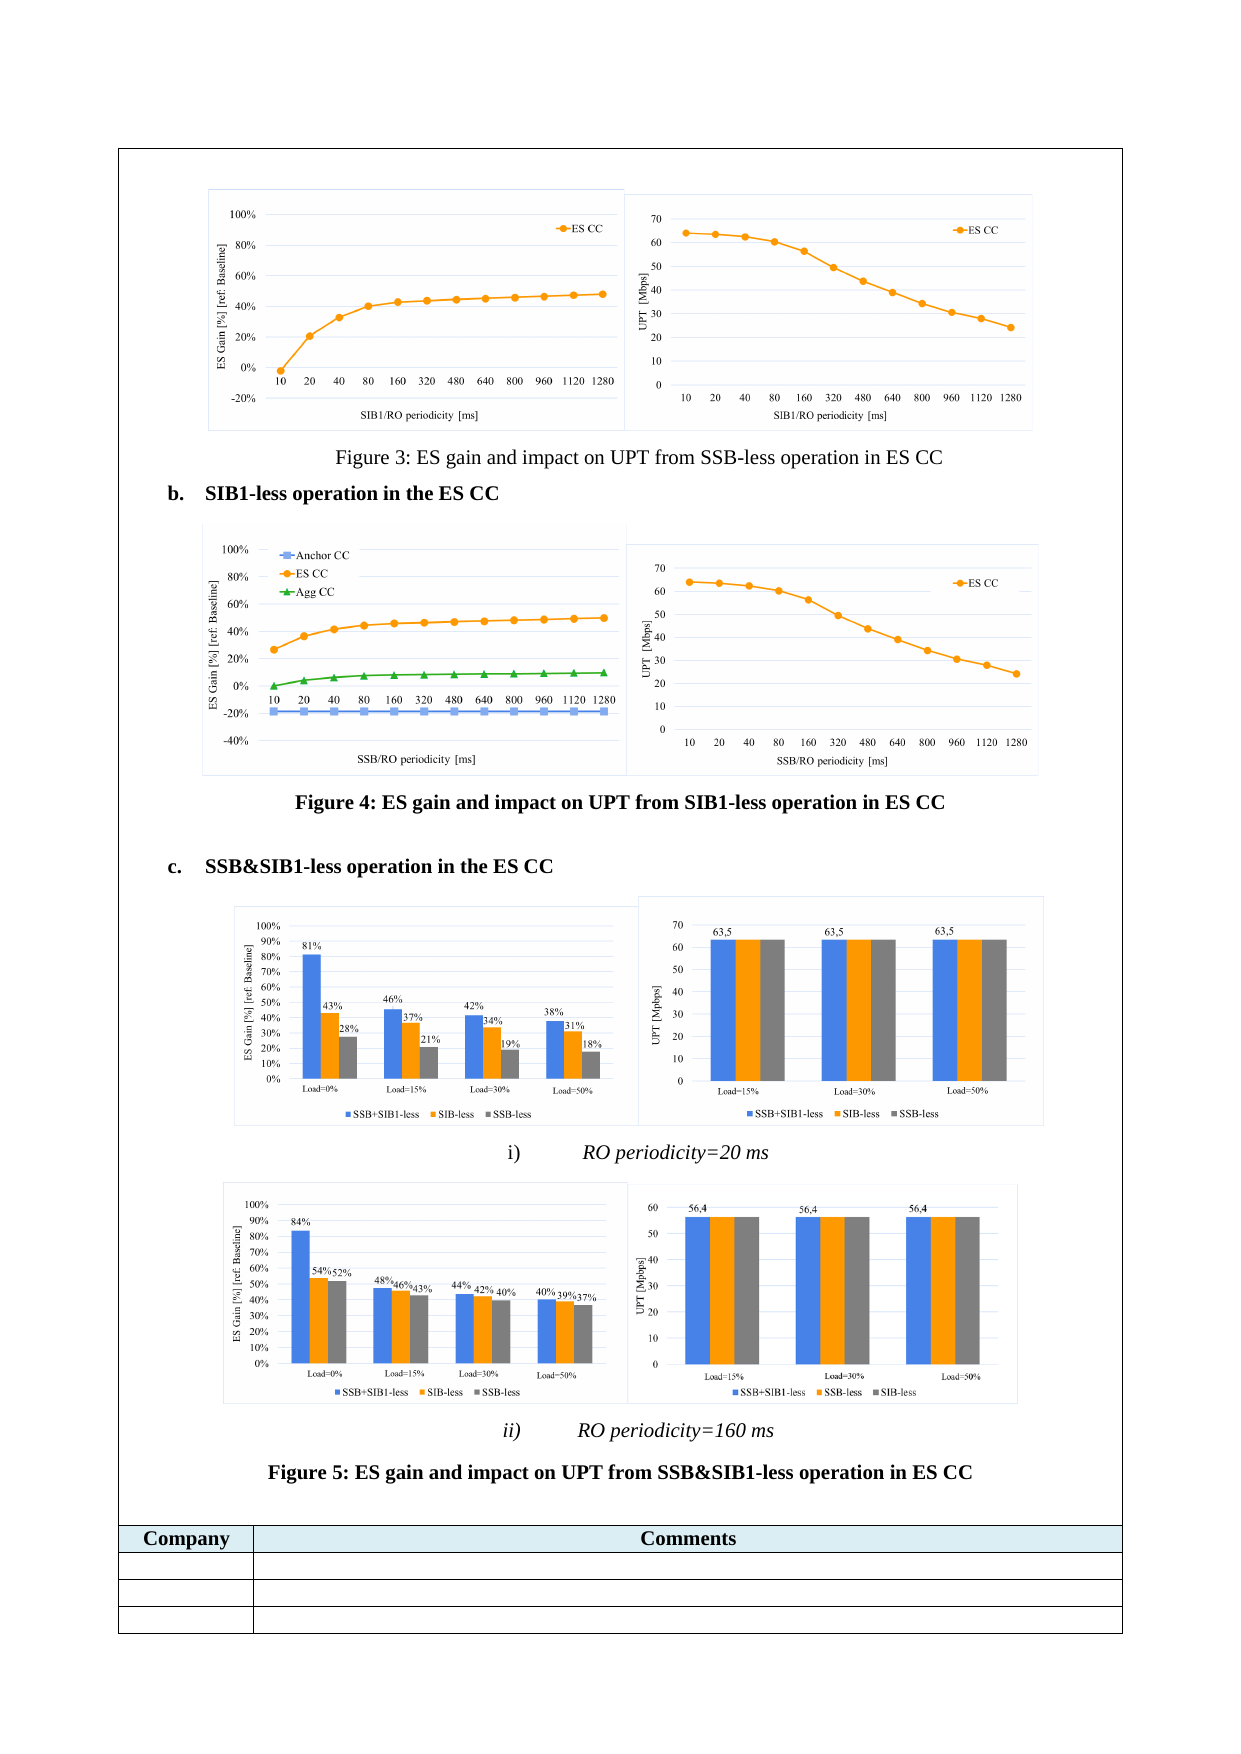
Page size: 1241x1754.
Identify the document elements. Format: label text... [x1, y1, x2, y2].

table_cell Company [119, 1526, 253, 1552]
table_cell [119, 1580, 253, 1606]
table_cell Comments [254, 1526, 1122, 1552]
picture [208, 189, 1033, 431]
table_cell [119, 1553, 253, 1579]
picture [234, 896, 1044, 1126]
table_cell [119, 1607, 253, 1633]
table_cell [254, 1607, 1122, 1633]
table_cell [254, 1580, 1122, 1606]
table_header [119, 149, 1122, 1525]
picture [202, 524, 1039, 776]
picture [223, 1182, 1018, 1404]
table_cell [254, 1553, 1122, 1579]
